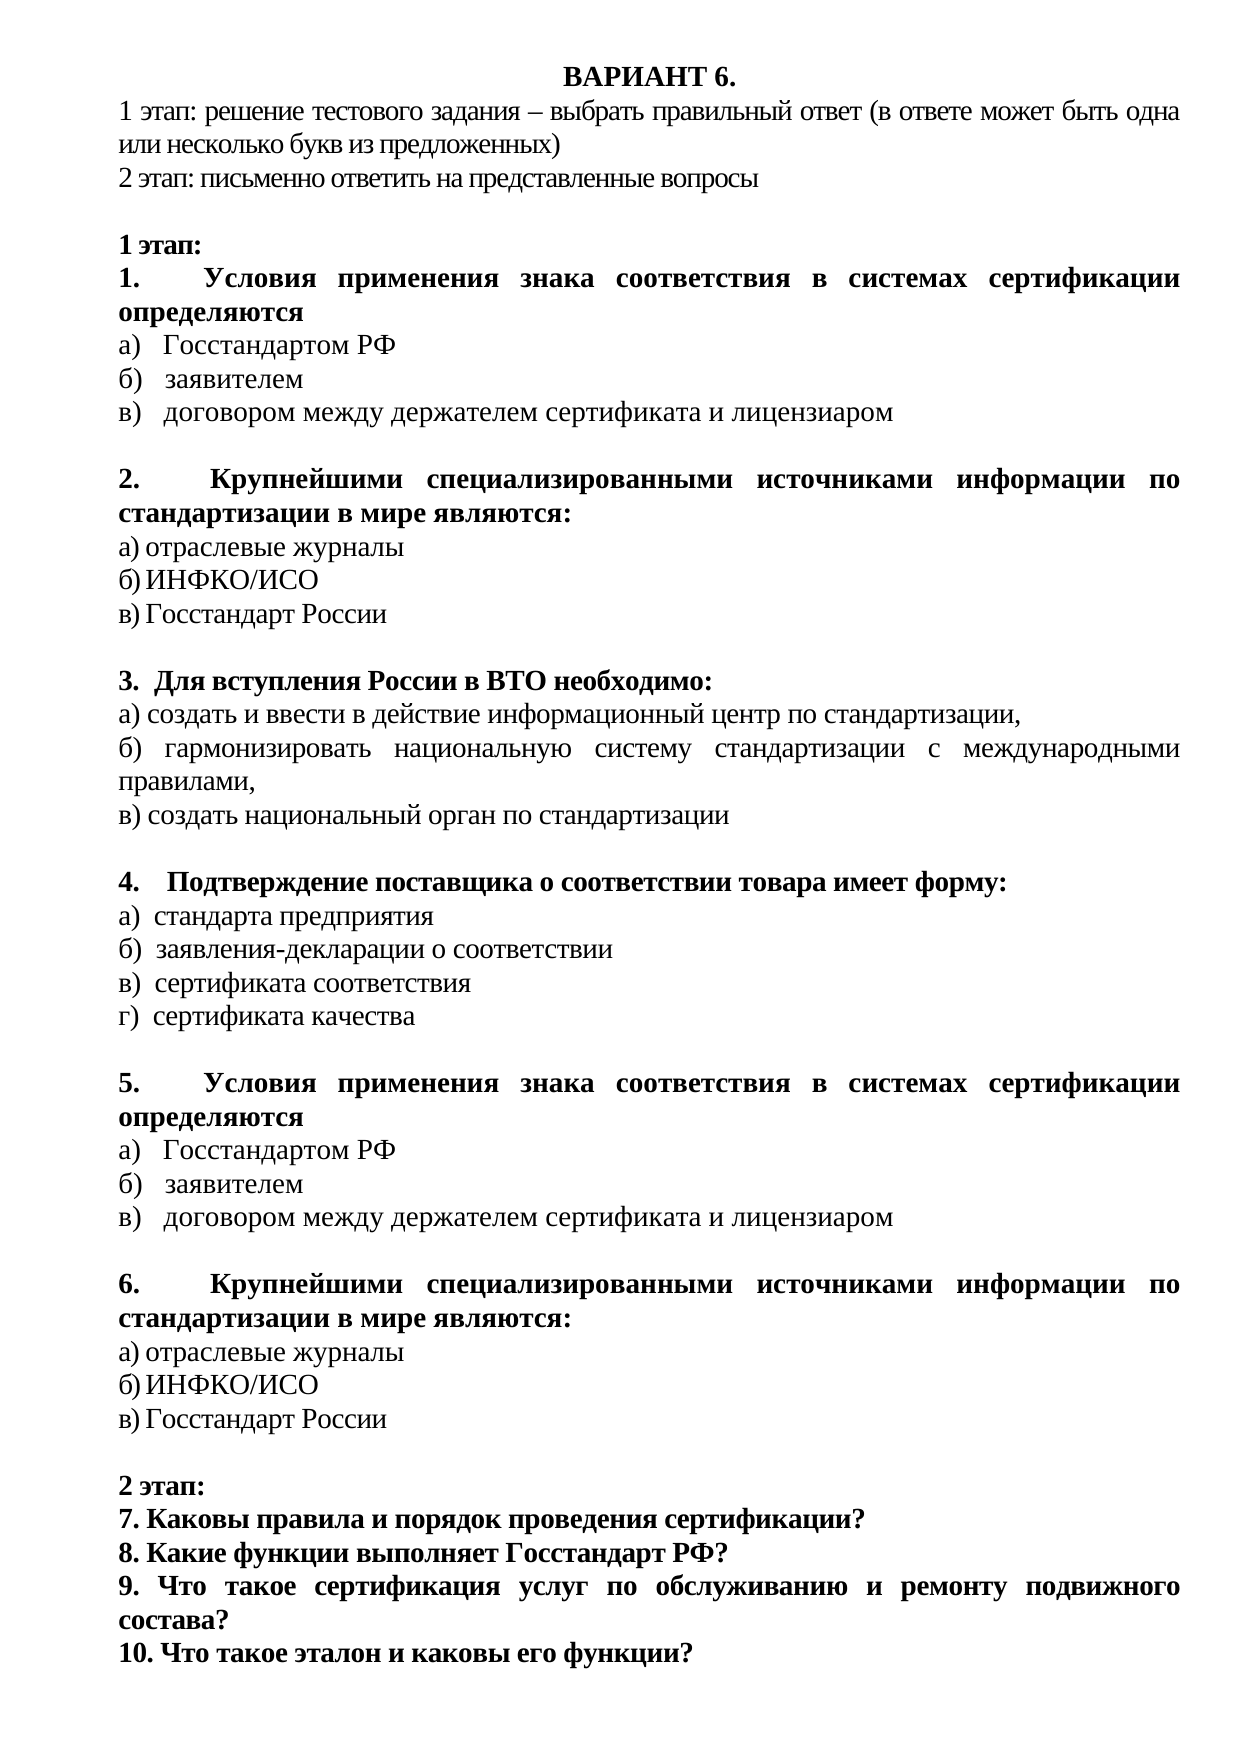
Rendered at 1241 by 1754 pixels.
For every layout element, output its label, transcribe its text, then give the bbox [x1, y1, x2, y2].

text в) Госстандарт России [118, 596, 1181, 629]
text 8. Какие функции выполняет Госстандарт РФ? [118, 1535, 1181, 1568]
text в) создать национальный орган по стандартизации [118, 797, 1181, 831]
text в) сертификата соответствия [118, 965, 1181, 998]
text 1 этап: решение тестового задания – выбрать правильный ответ (в ответе может быть одна или несколько букв из предложенных) [118, 93, 1181, 160]
text в) Госстандарт России [118, 1401, 1181, 1434]
text б) заявителем [118, 1166, 1181, 1199]
text 2 этап: письменно ответить на представленные вопросы [118, 160, 1181, 193]
text б) заявления-декларации о соответствии [118, 931, 1181, 965]
text 9. Что такое сертификация услуг по обслуживанию и ремонту подвижного состава? [118, 1568, 1181, 1636]
text 10. Что такое эталон и каковы его функции? [118, 1636, 1181, 1669]
text а) Госстандартом РФ [118, 327, 1181, 361]
text а) создать и ввести в действие информационный центр по стандартизации, [118, 696, 1181, 730]
text 3. Для вступления России в ВТО необходимо: [118, 663, 1181, 696]
text 2 этап: [118, 1468, 1181, 1501]
text а) стандарта предприятия [118, 898, 1181, 931]
text г) сертификата качества [118, 998, 1181, 1032]
text в) договором между держателем сертификата и лицензиаром [118, 1199, 1181, 1233]
text б) ИНФКО/ИСО [118, 562, 1181, 596]
text а) Госстандартом РФ [118, 1132, 1181, 1166]
text б) ИНФКО/ИСО [118, 1367, 1181, 1401]
text 5. Условия применения знака соответствия в системах сертификации определяются [118, 1065, 1181, 1132]
text 6. Крупнейшими специализированными источниками информации по стандартизации в мире являются: [118, 1267, 1181, 1334]
text 1 этап: [118, 227, 1181, 260]
text 7. Каковы правила и порядок проведения сертификации? [118, 1501, 1181, 1535]
text б) гармонизировать национальную систему стандартизации с международными правилами, [118, 730, 1181, 797]
text а) отраслевые журналы [118, 1334, 1181, 1367]
text ВАРИАНТ 6. [118, 59, 1181, 93]
text в) договором между держателем сертификата и лицензиаром [118, 394, 1181, 428]
text 4. Подтверждение поставщика о соответствии товара имеет форму: [118, 864, 1181, 898]
text а) отраслевые журналы [118, 529, 1181, 562]
text 1. Условия применения знака соответствия в системах сертификации определяются [118, 260, 1181, 327]
text б) заявителем [118, 361, 1181, 394]
text 2. Крупнейшими специализированными источниками информации по стандартизации в мире являются: [118, 462, 1181, 529]
